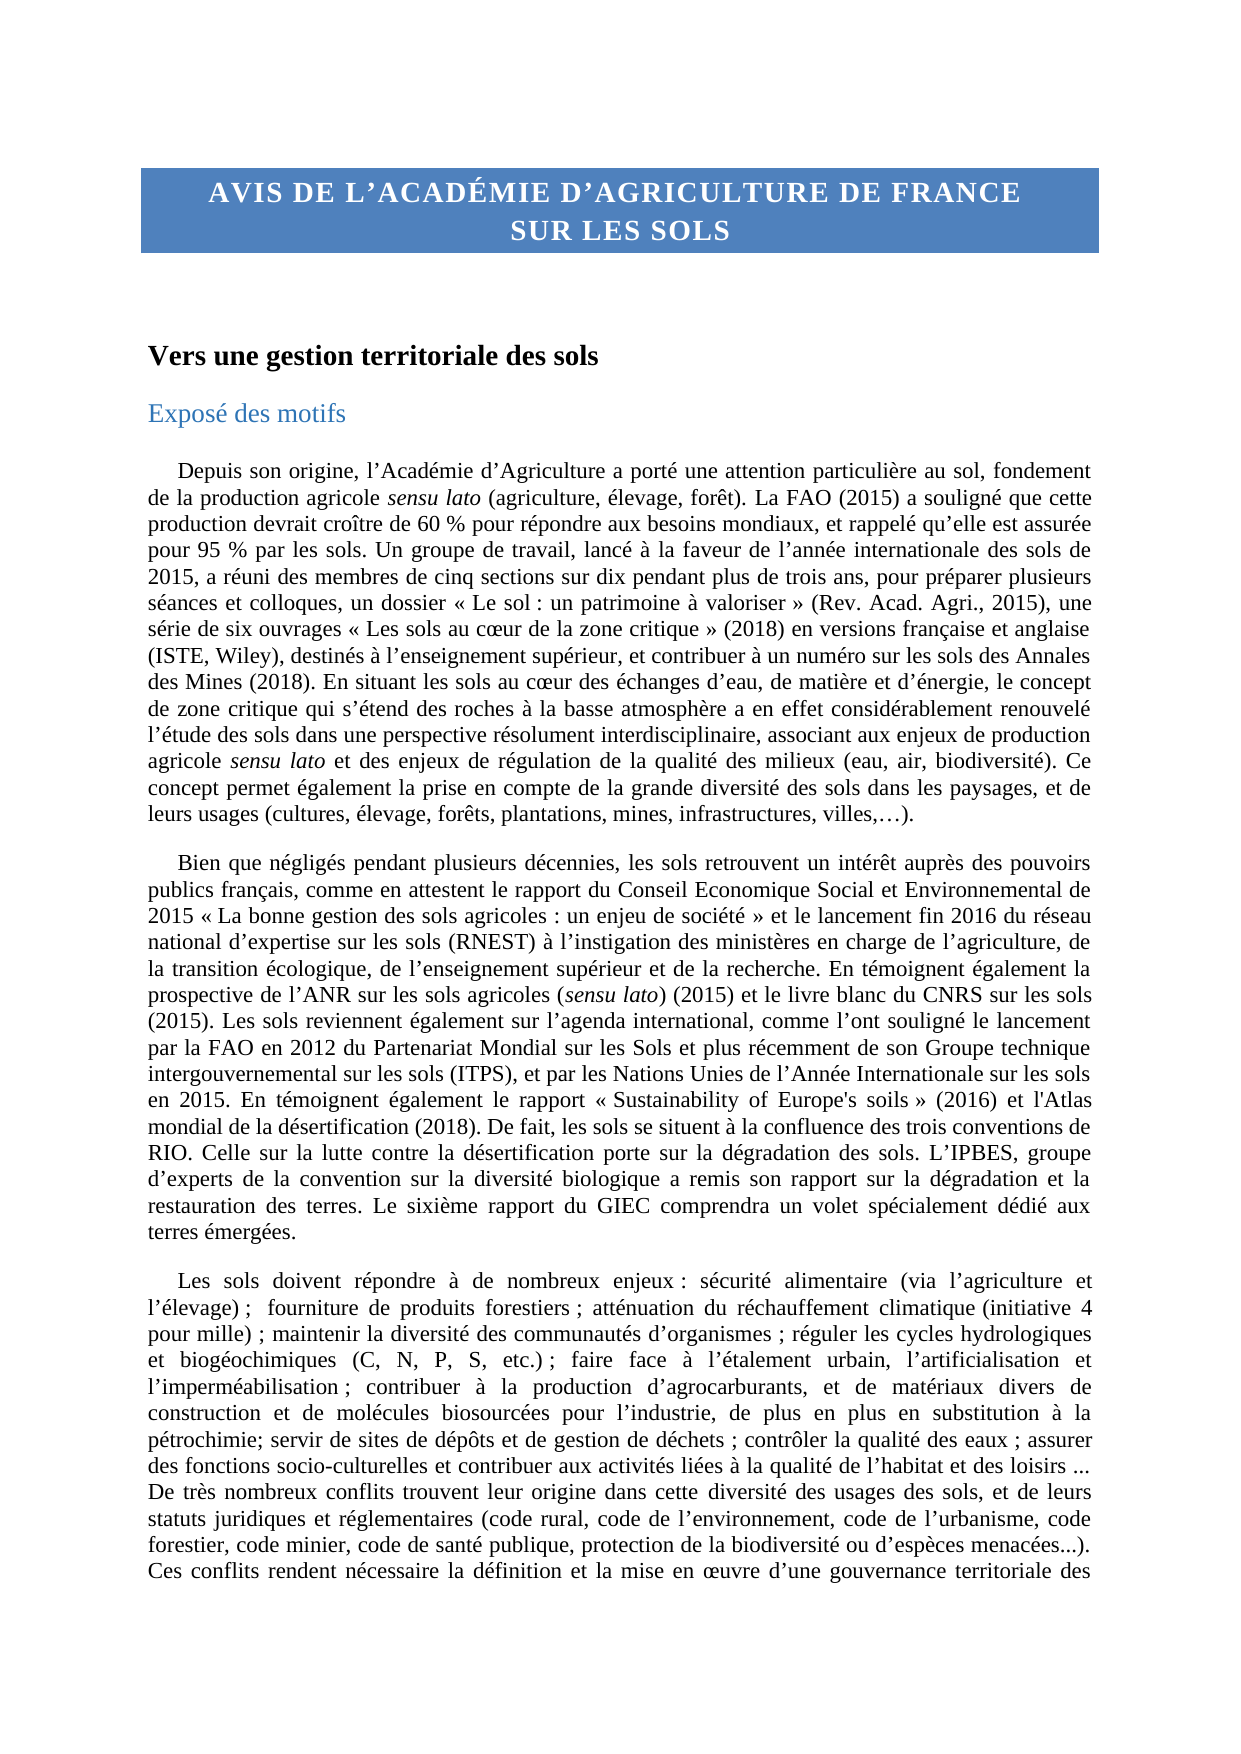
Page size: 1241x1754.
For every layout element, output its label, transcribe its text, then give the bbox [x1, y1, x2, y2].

text Vers une gestion territoriale des sols [148, 338, 1093, 372]
subtitle Exposé des motifs [148, 398, 1093, 429]
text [148, 1267, 1093, 1584]
text Bien que négligés pendant plusieurs décennies, les sols retrouvent un intérêt auprès des pouvoirs publics français, comme en attestent le rapport du Conseil Economique Social et Environnemental de 2015 « La bonne gestion des sols agricoles : un enjeu de société » et le lancement fin 2016 du réseau national d’expertise sur les sols (RNEST) à l’instigation des ministères en charge de l’agriculture, de la transition écologique, de l’enseignement supérieur et de la recherche. En témoignent également la prospective de l’ANR sur les sols agricoles (sensu lato) (2015) et le livre blanc du CNRS sur les sols (2015). Les sols reviennent également sur l’agenda international, comme l’ont souligné le lancement par la FAO en 2012 du Partenariat Mondial sur les Sols et plus récemment de son Groupe technique intergouvernemental sur les sols (ITPS), et par les Nations Unies de l’Année Internationale sur les sols en 2015. En témoignent également le rapport « Sustainability of Europe's soils » (2016) et l'Atlas mondial de la désertification (2018). De fait, les sols se situent à la confluence des trois conventions de RIO. Celle sur la lutte contre la désertification porte sur la dégradation des sols. L’IPBES, groupe d’experts de la convention sur la diversité biologique a remis son rapport sur la dégradation et la restauration des terres. Le sixième rapport du GIEC comprendra un volet spécialement dédié aux terres émergées. [148, 849, 1093, 1244]
subtitle Avis de l’Académie d’agriculture de France sur les sols [148, 175, 1093, 247]
text Depuis son origine, l’Académie d’Agriculture a porté une attention particulière au sol, fondement de la production agricole sensu lato (agriculture, élevage, forêt). La FAO (2015) a souligné que cette production devrait croître de 60 % pour répondre aux besoins mondiaux, et rappelé qu’elle est assurée pour 95 % par les sols. Un groupe de travail, lancé à la faveur de l’année internationale des sols de 2015, a réuni des membres de cinq sections sur dix pendant plus de trois ans, pour préparer plusieurs séances et colloques, un dossier « Le sol : un patrimoine à valoriser » (Rev. Acad. Agri., 2015), une série de six ouvrages « Les sols au cœur de la zone critique » (2018) en versions française et anglaise (ISTE, Wiley), destinés à l’enseignement supérieur, et contribuer à un numéro sur les sols des Annales des Mines (2018). En situant les sols au cœur des échanges d’eau, de matière et d’énergie, le concept de zone critique qui s’étend des roches à la basse atmosphère a en effet considérablement renouvelé l’étude des sols dans une perspective résolument interdisciplinaire, associant aux enjeux de production agricole sensu lato et des enjeux de régulation de la qualité des milieux (eau, air, biodiversité). Ce concept permet également la prise en compte de la grande diversité des sols dans les paysages, et de leurs usages (cultures, élevage, forêts, plantations, mines, infrastructures, villes,…). [148, 457, 1093, 826]
